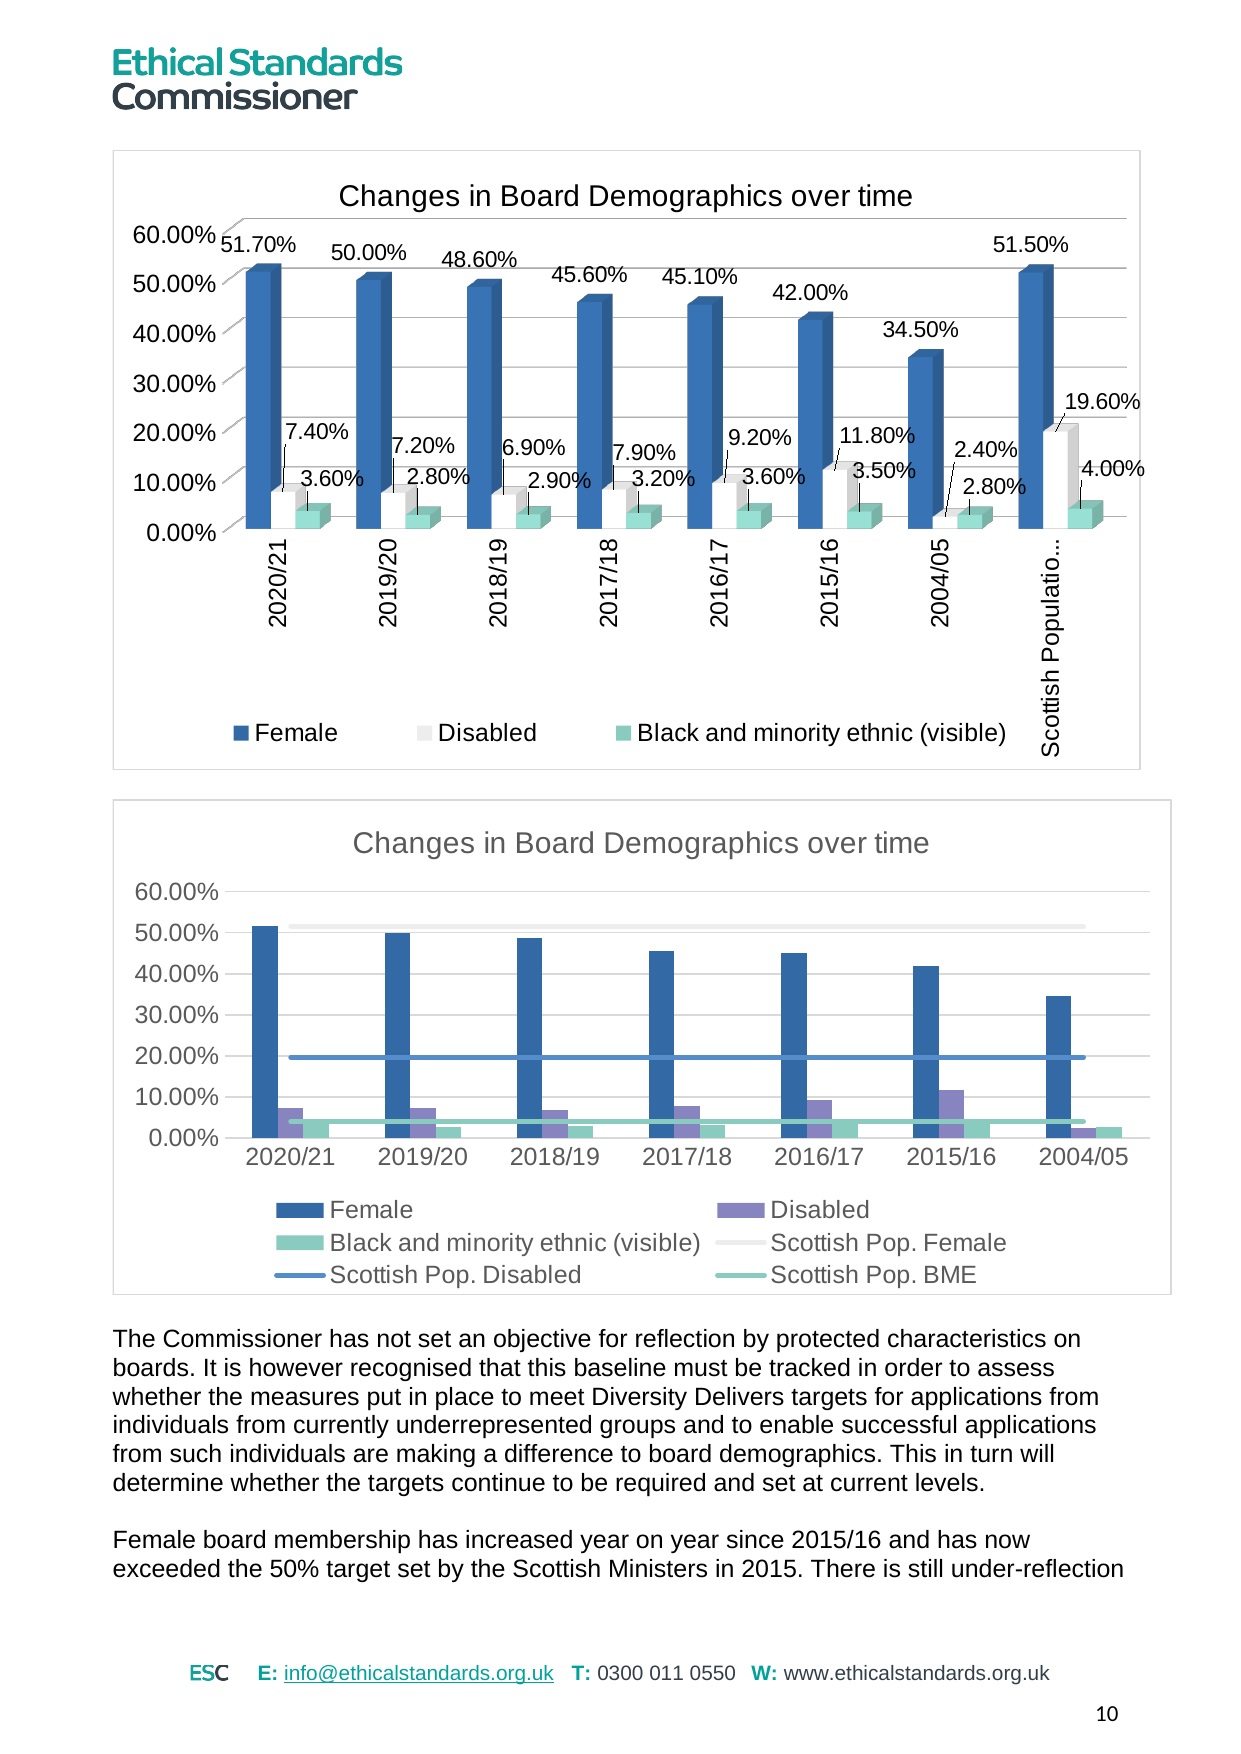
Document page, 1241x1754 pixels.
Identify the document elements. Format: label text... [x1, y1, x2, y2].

picture [112, 47, 403, 110]
text The Commissioner has not set an objective for reflection by protected characteristics on boards. It is however recognised that this baseline must be tracked in order to assess whether the measures put in place to meet Diversity Delivers targets for applications from individuals from currently underrepresented groups and to enable successful applications from such individuals are making a difference to board demographics. This in turn will determine whether the targets continue to be required and set at current levels. [112, 1324, 1128, 1497]
picture [190, 1665, 229, 1681]
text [112, 1525, 1128, 1583]
